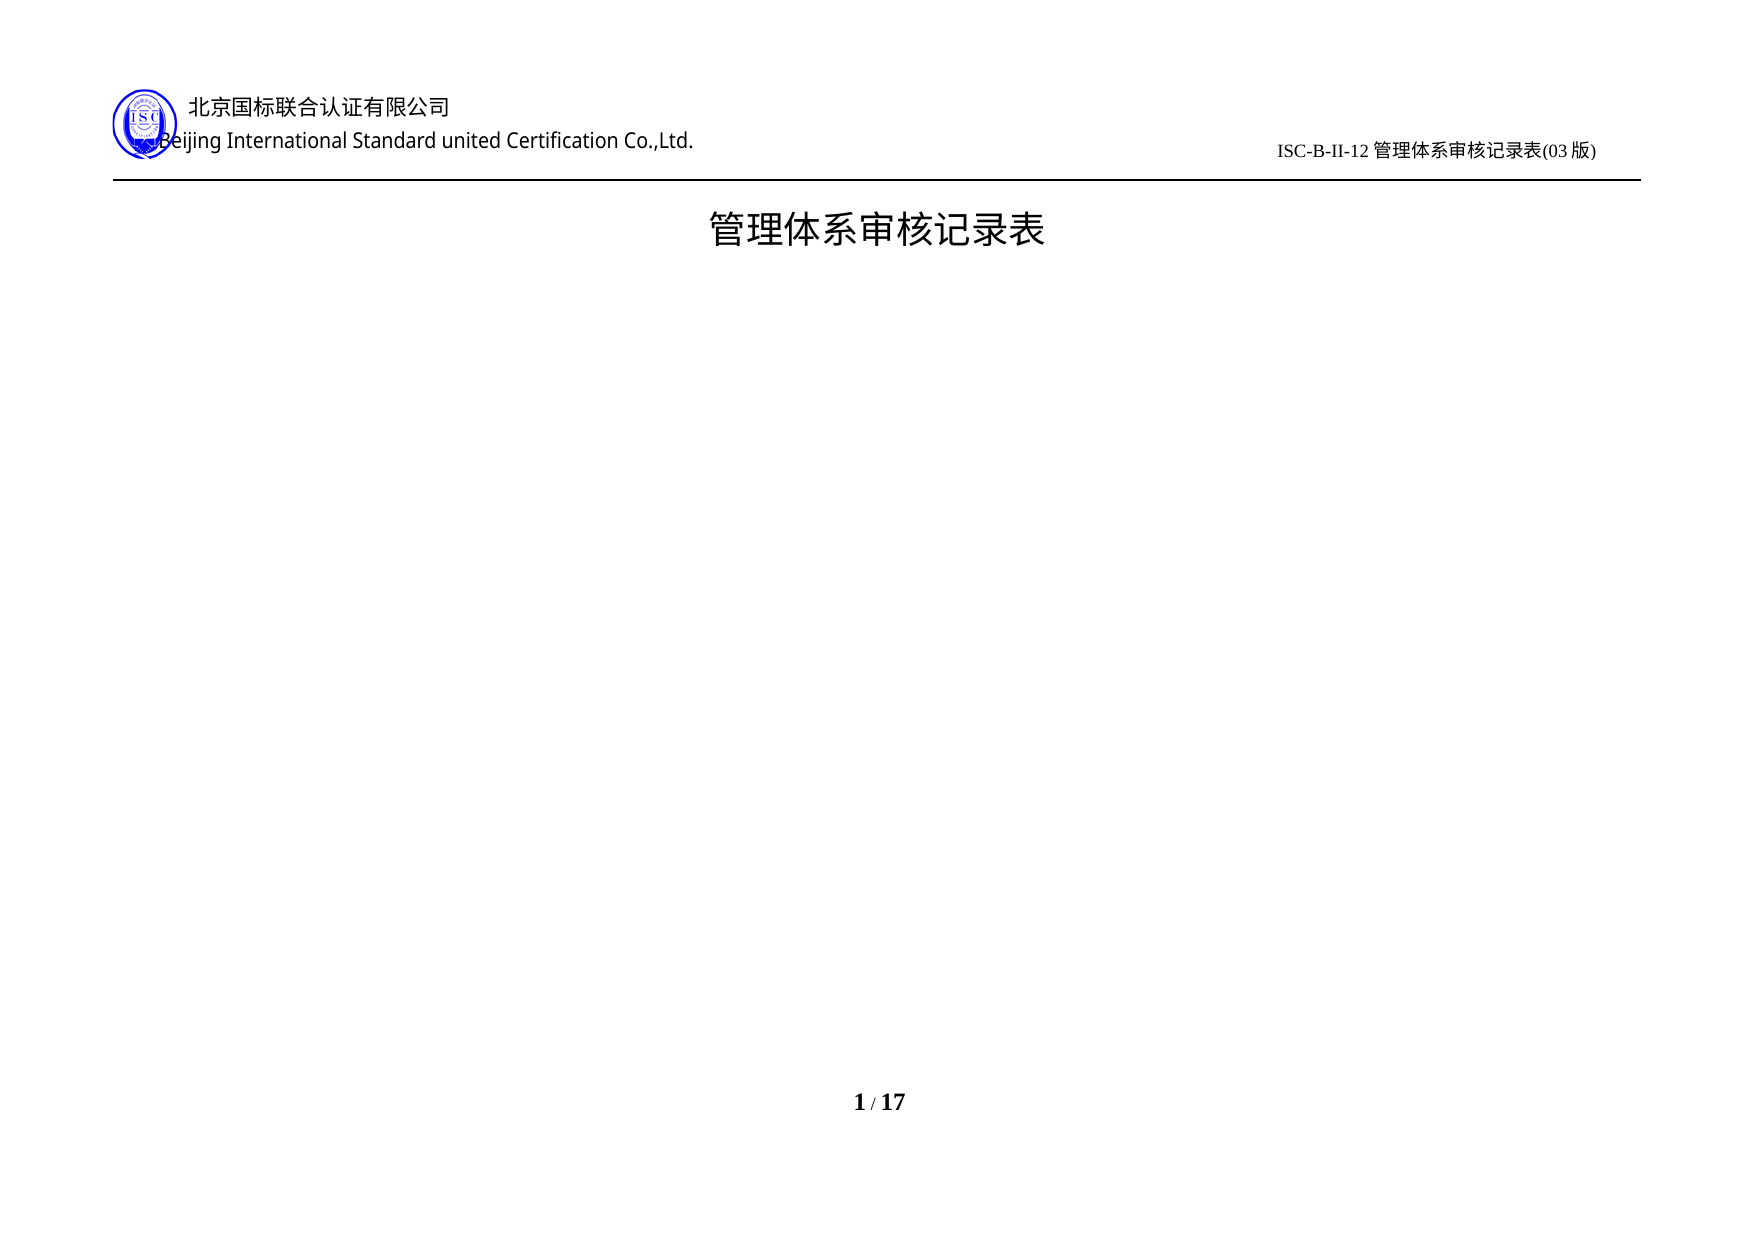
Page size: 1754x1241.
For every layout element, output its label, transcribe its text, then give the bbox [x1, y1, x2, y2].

text 管理体系审核记录表 [112, 195, 1641, 260]
picture [112, 89, 180, 158]
